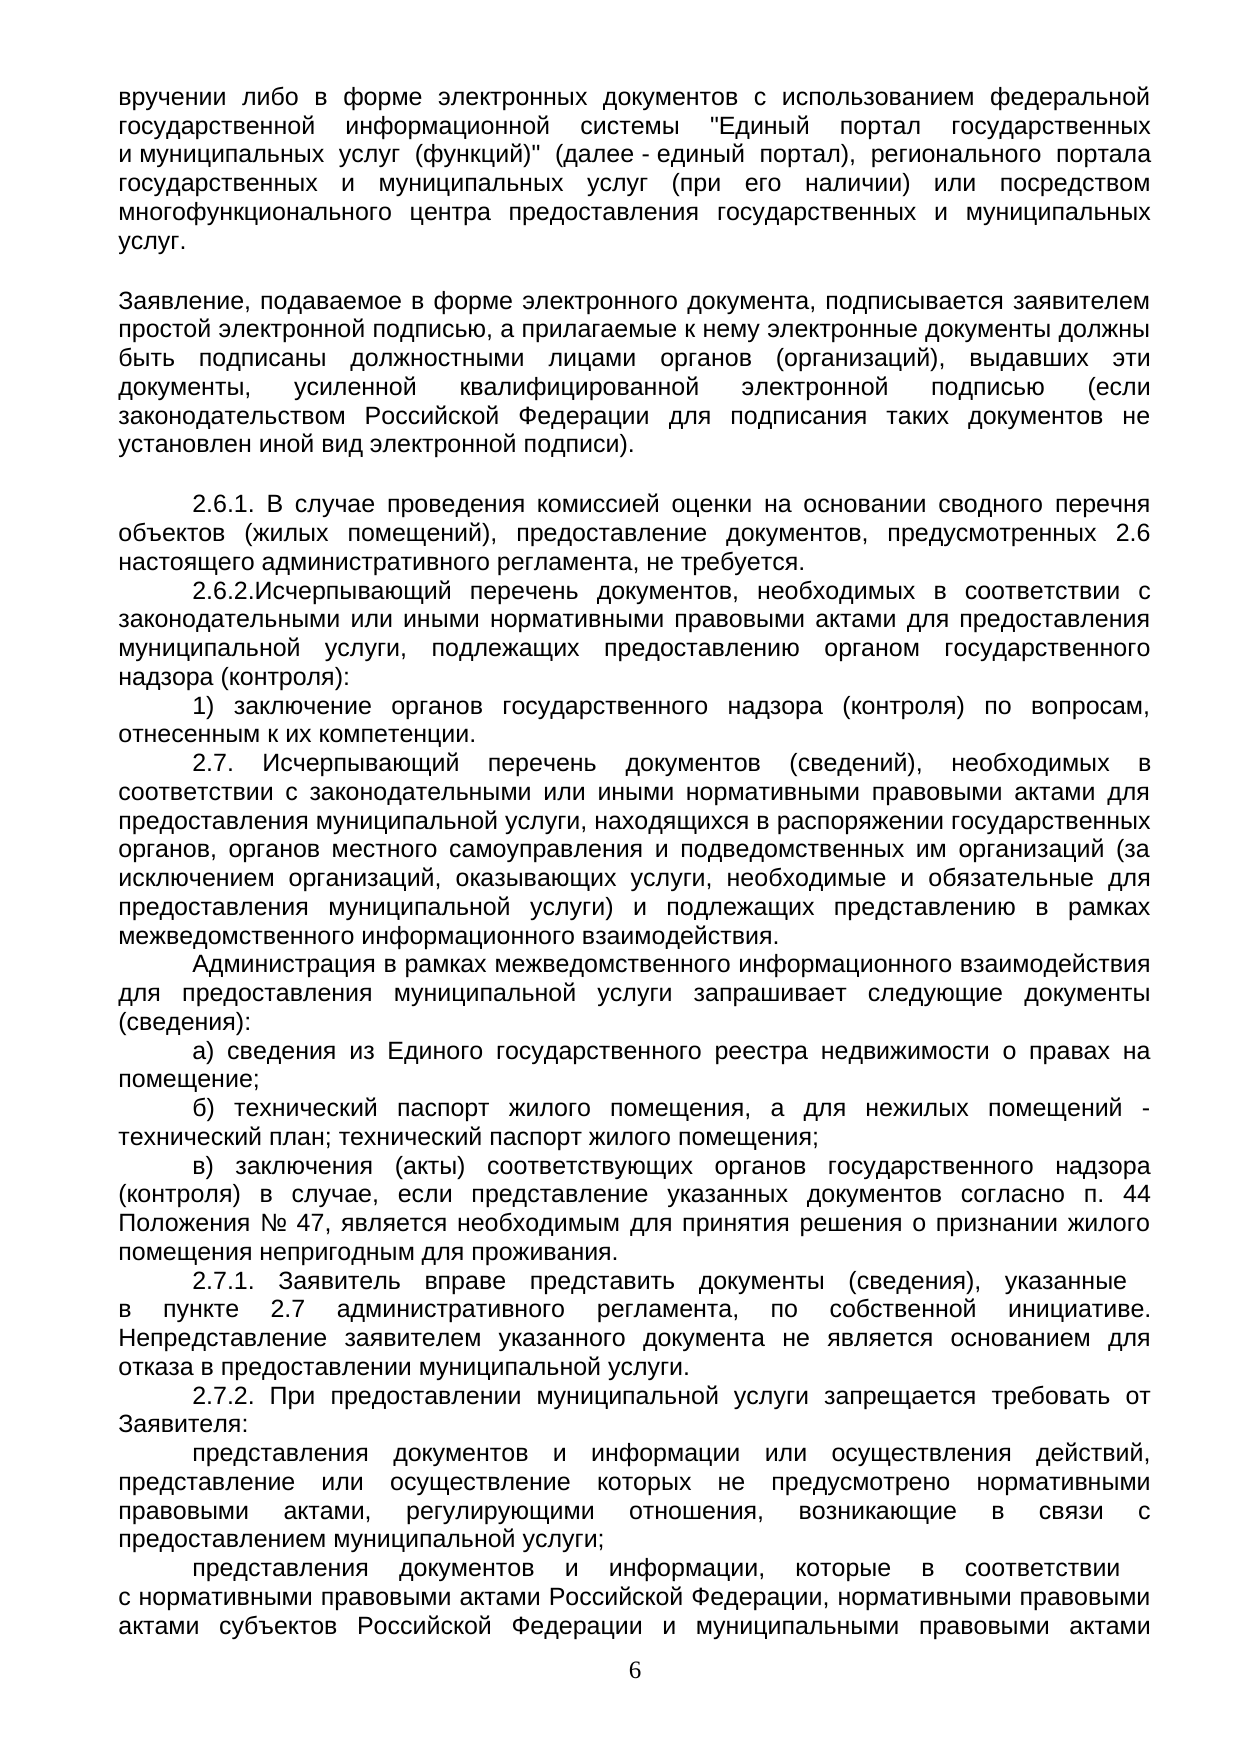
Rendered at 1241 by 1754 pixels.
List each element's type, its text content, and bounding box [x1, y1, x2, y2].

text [118, 1553, 1152, 1639]
text Заявление, подаваемое в форме электронного документа, подписывается заявителем простой электронной подписью, а прилагаемые к нему электронные документы должны быть подписаны должностными лицами органов (организаций), выдавших эти документы, усиленной квалифицированной электронной подписью (если законодательством Российской Федерации для подписания таких документов не установлен иной вид электронной подписи). [118, 286, 1152, 458]
text в) заключения (акты) соответствующих органов государственного надзора (контроля) в случае, если представление указанных документов согласно п. 44 Положения № 47, является необходимым для принятия решения о признании жилого помещения непригодным для проживания. [118, 1151, 1152, 1266]
text б) технический паспорт жилого помещения, а для нежилых помещений - технический план; технический паспорт жилого помещения; [118, 1093, 1152, 1151]
text Администрация в рамках межведомственного информационного взаимодействия для предоставления муниципальной услуги запрашивает следующие документы (сведения): [118, 949, 1152, 1036]
text 2.6.2.Исчерпывающий перечень документов, необходимых в соответствии с законодательными или иными нормативными правовыми актами для предоставления муниципальной услуги, подлежащих предоставлению органом государственного надзора (контроля): [118, 576, 1152, 691]
text 2.7.2. При предоставлении муниципальной услуги запрещается требовать от Заявителя: [118, 1381, 1152, 1438]
text 2.7.1. Заявитель вправе представить документы (сведения), указанные в пункте 2.7 административного регламента, по собственной инициативе. Непредставление заявителем указанного документа не является основанием для отказа в предоставлении муниципальной услуги. [118, 1266, 1152, 1381]
text а) сведения из Единого государственного реестра недвижимости о правах на помещение; [118, 1036, 1152, 1093]
text 2.7. Исчерпывающий перечень документов (сведений), необходимых в соответствии с законодательными или иными нормативными правовыми актами для предоставления муниципальной услуги, находящихся в распоряжении государственных органов, органов местного самоуправления и подведомственных им организаций (за исключением организаций, оказывающих услуги, необходимые и обязательные для предоставления муниципальной услуги) и подлежащих представлению в рамках межведомственного информационного взаимодействия. [118, 748, 1152, 949]
text 1) заключение органов государственного надзора (контроля) по вопросам, отнесенным к их компетенции. [118, 691, 1152, 748]
text представления документов и информации или осуществления действий, представление или осуществление которых не предусмотрено нормативными правовыми актами, регулирующими отношения, возникающие в связи с предоставлением муниципальной услуги; [118, 1438, 1152, 1553]
text 2.6.1. В случае проведения комиссией оценки на основании сводного перечня объектов (жилых помещений), предоставление документов, предусмотренных 2.6 настоящего административного регламента, не требуется. [118, 489, 1152, 576]
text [118, 82, 1152, 254]
